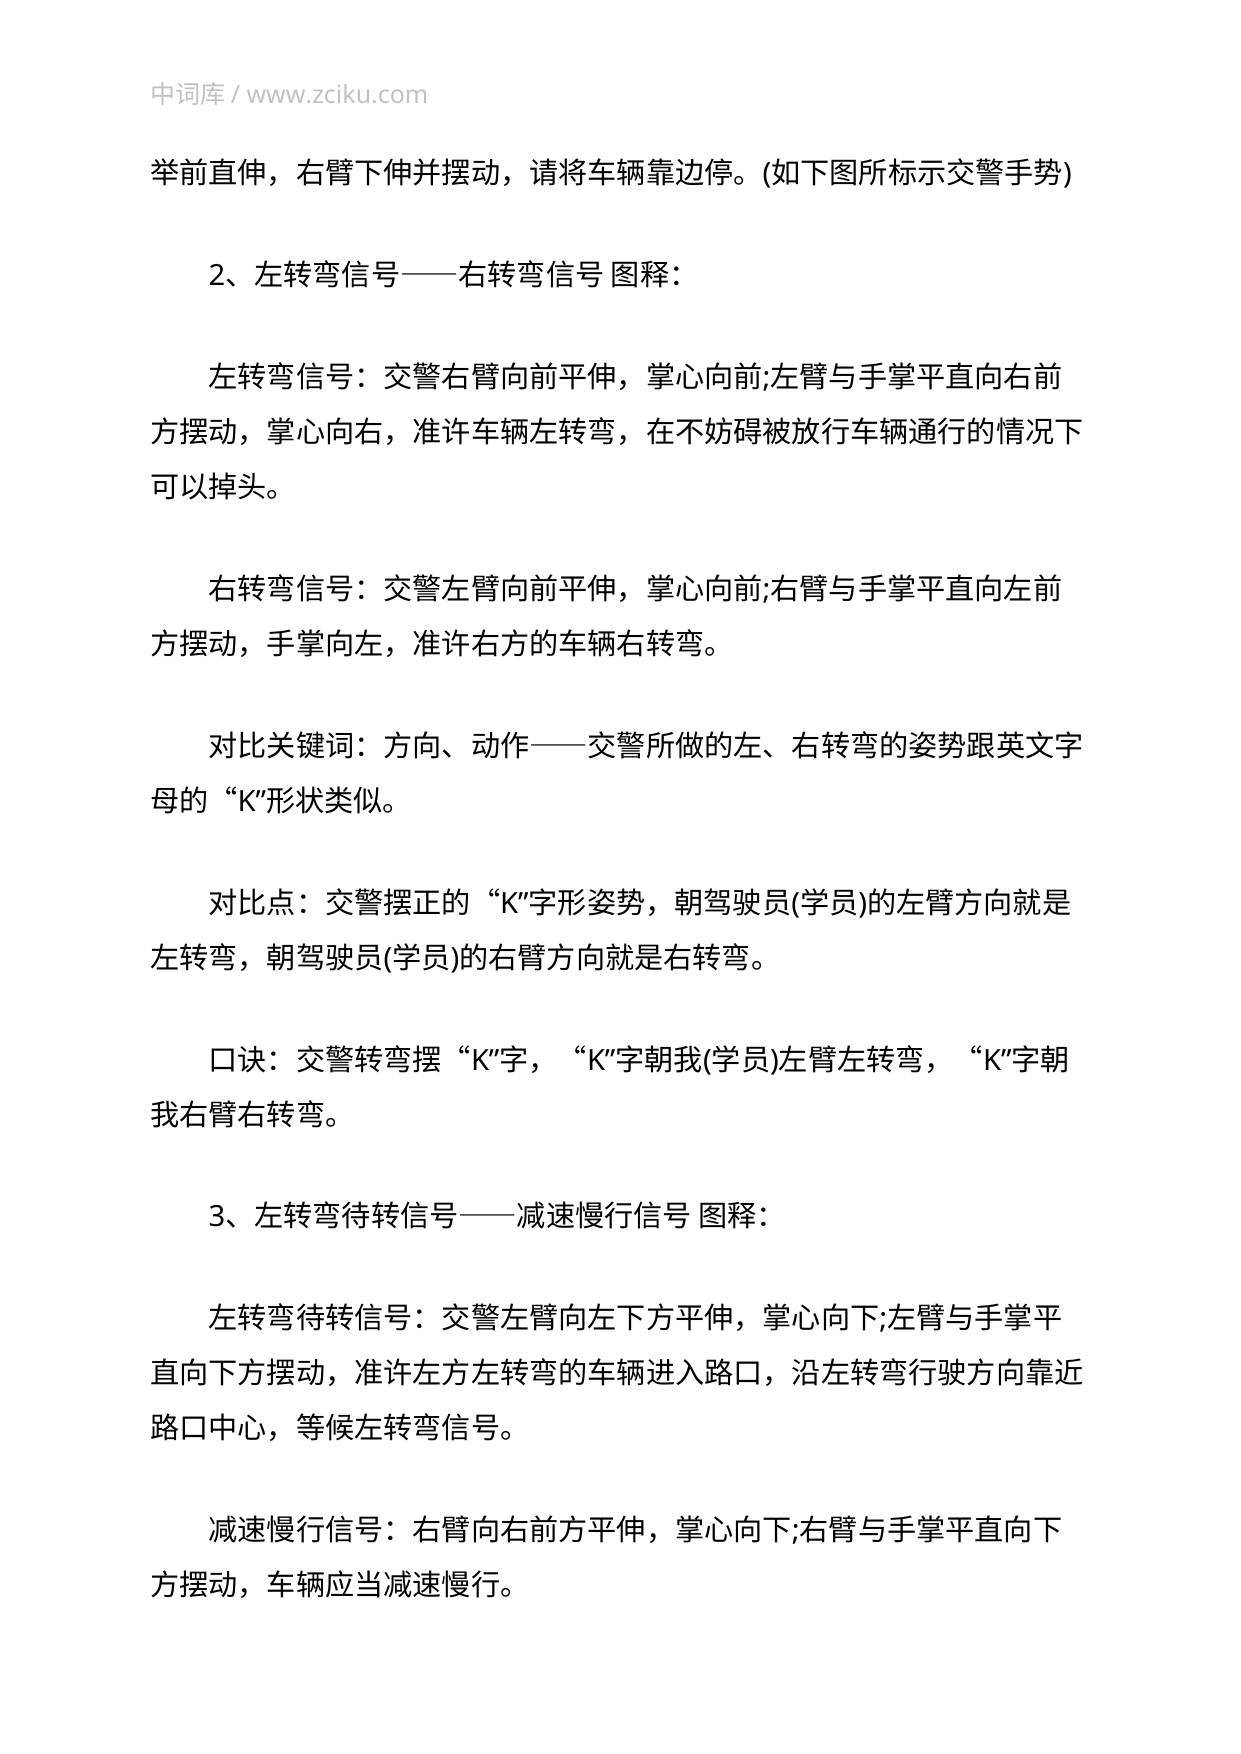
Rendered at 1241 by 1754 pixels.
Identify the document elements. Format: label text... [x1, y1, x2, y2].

text 左转弯信号：交警右臂向前平伸，掌心向前;左臂与手掌平直向右前方摆动，掌心向右，准许车辆左转弯，在不妨碍被放行车辆通行的情况下可以掉头。 [150, 354, 1090, 506]
text 对比关键词：方向、动作——交警所做的左、右转弯的姿势跟英文字母的“K”形状类似。 [150, 722, 1090, 820]
text 减速慢行信号：右臂向右前方平伸，掌心向下;右臂与手掌平直向下方摆动，车辆应当减速慢行。 [150, 1507, 1090, 1604]
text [150, 150, 1090, 192]
text 右转弯信号：交警左臂向前平伸，掌心向前;右臂与手掌平直向左前方摆动，手掌向左，准许右方的车辆右转弯。 [150, 566, 1090, 663]
text 对比点：交警摆正的“K”字形姿势，朝驾驶员(学员)的左臂方向就是左转弯，朝驾驶员(学员)的右臂方向就是右转弯。 [150, 879, 1090, 977]
text 2、左转弯信号——右转弯信号 图释： [150, 252, 1090, 294]
text 口诀：交警转弯摆“K”字，“K”字朝我(学员)左臂左转弯，“K”字朝我右臂右转弯。 [150, 1036, 1090, 1133]
text 左转弯待转信号：交警左臂向左下方平伸，掌心向下;左臂与手掌平直向下方摆动，准许左方左转弯的车辆进入路口，沿左转弯行驶方向靠近路口中心，等候左转弯信号。 [150, 1295, 1090, 1447]
text 3、左转弯待转信号——减速慢行信号 图释： [150, 1193, 1090, 1235]
